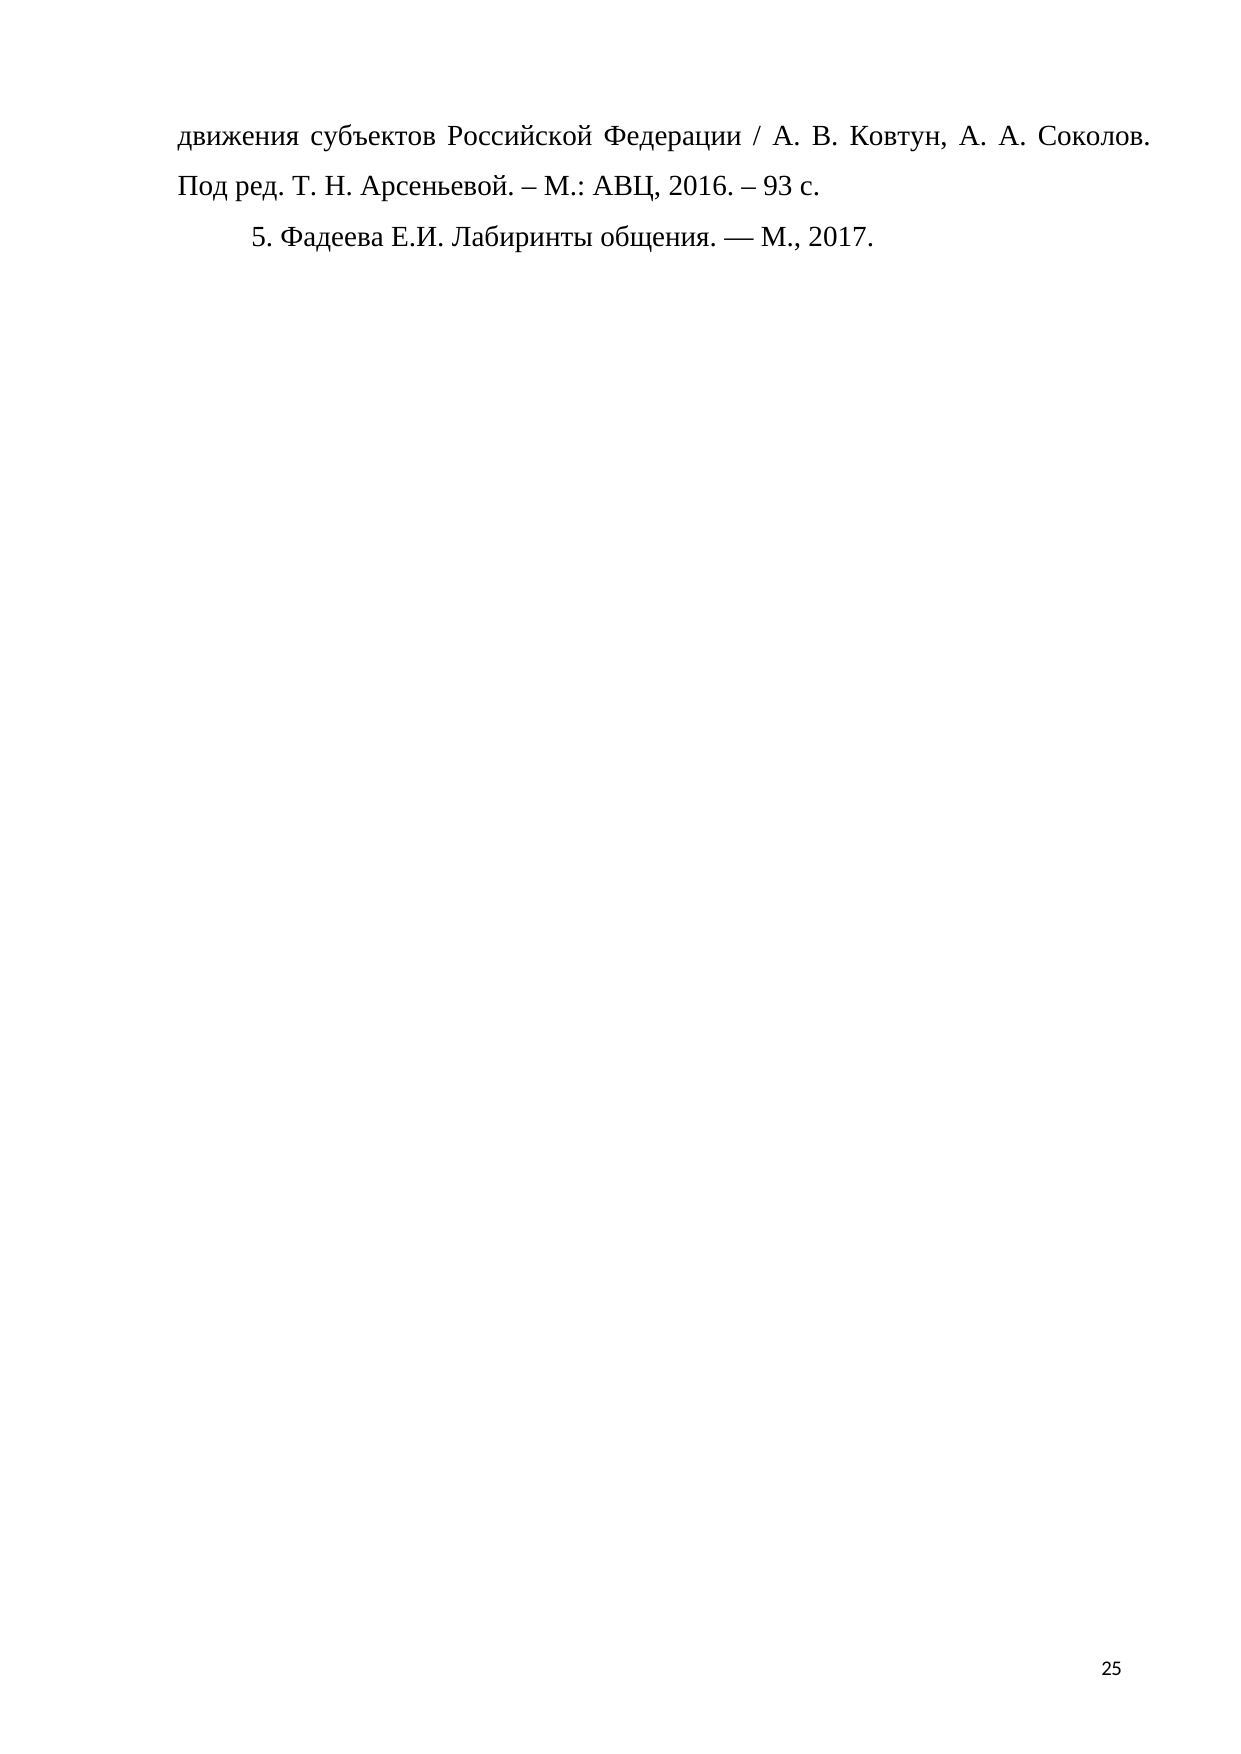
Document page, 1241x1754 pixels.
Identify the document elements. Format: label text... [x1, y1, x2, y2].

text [177, 118, 1152, 202]
text 5. Фадеева Е.И. Лабиринты общения. — М., 2017. [177, 219, 1152, 252]
